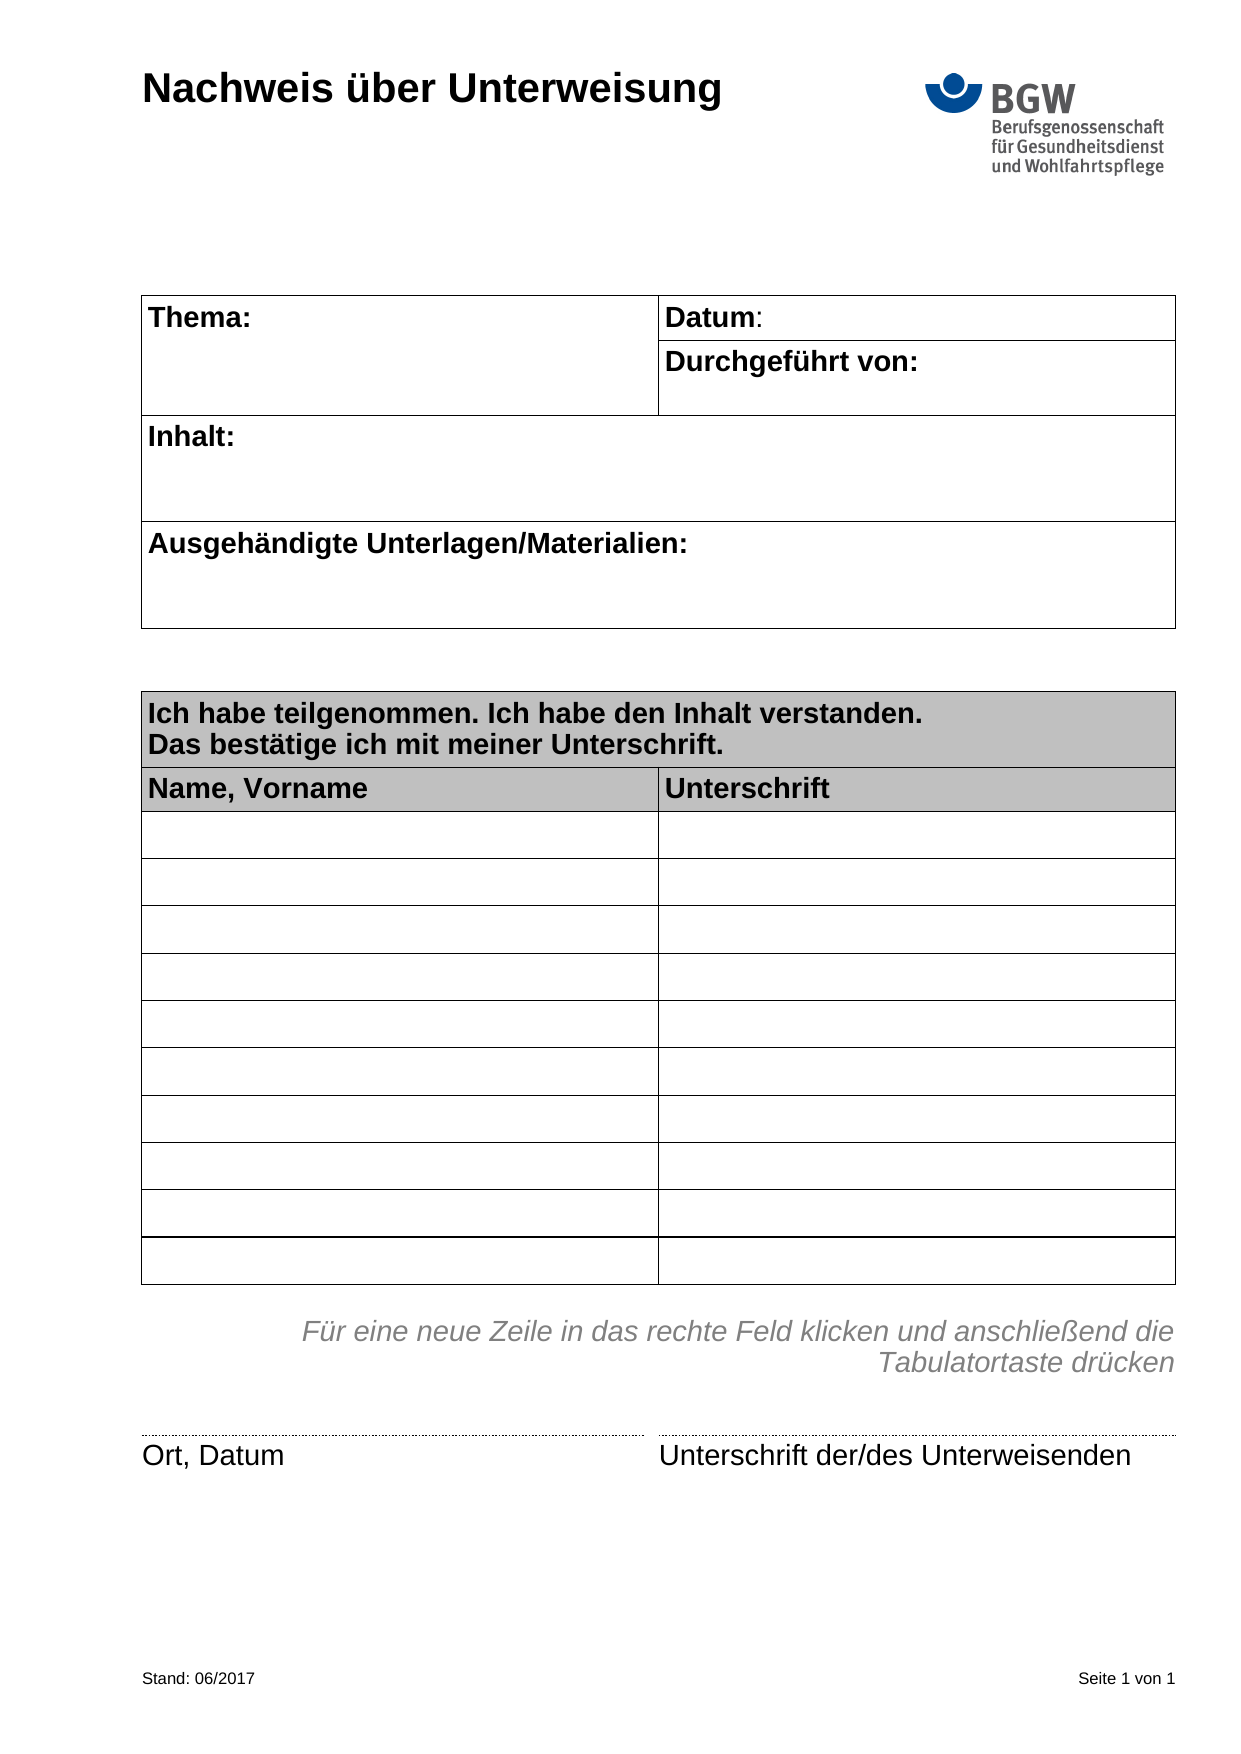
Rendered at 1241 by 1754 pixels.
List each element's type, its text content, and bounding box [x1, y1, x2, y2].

table_cell [659, 1096, 1175, 1142]
table_header Datum: [659, 296, 1175, 339]
table_cell Unterschrift [659, 768, 1175, 811]
table_header Thema: [142, 296, 658, 415]
table_cell [142, 812, 658, 858]
text Ort, Datum Unterschrift der/des Unterweisenden [142, 1438, 1175, 1472]
table_cell [142, 1096, 658, 1142]
table_cell [659, 812, 1175, 858]
table_cell [142, 954, 658, 1000]
table_cell [142, 1048, 658, 1094]
table_cell [142, 1190, 658, 1236]
table_cell [659, 1001, 1175, 1047]
table_cell [659, 1190, 1175, 1236]
table_cell [659, 1048, 1175, 1094]
table_cell [659, 1238, 1175, 1284]
picture [925, 73, 1164, 176]
text Für eine neue Zeile in das rechte Feld klicken und anschließend die Tabulatortaste drücken [142, 1316, 1175, 1378]
table_cell [142, 1238, 658, 1284]
table_cell [142, 906, 658, 953]
table_cell Ausgehändigte Unterlagen/Materialien: [142, 522, 1175, 628]
table_cell [659, 954, 1175, 1000]
table_cell [659, 1143, 1175, 1189]
table_header Ich habe teilgenommen. Ich habe den Inhalt verstanden. Das bestätige ich mit meiner Unterschrift. [142, 692, 1175, 767]
table_cell [142, 859, 658, 905]
table_cell [142, 1001, 658, 1047]
table_cell Name, Vorname [142, 768, 658, 811]
table_cell Durchgeführt von: [659, 341, 1175, 415]
table_cell Inhalt: [142, 416, 1175, 521]
table_cell [659, 859, 1175, 905]
table_cell [659, 906, 1175, 953]
table_cell [142, 1143, 658, 1189]
